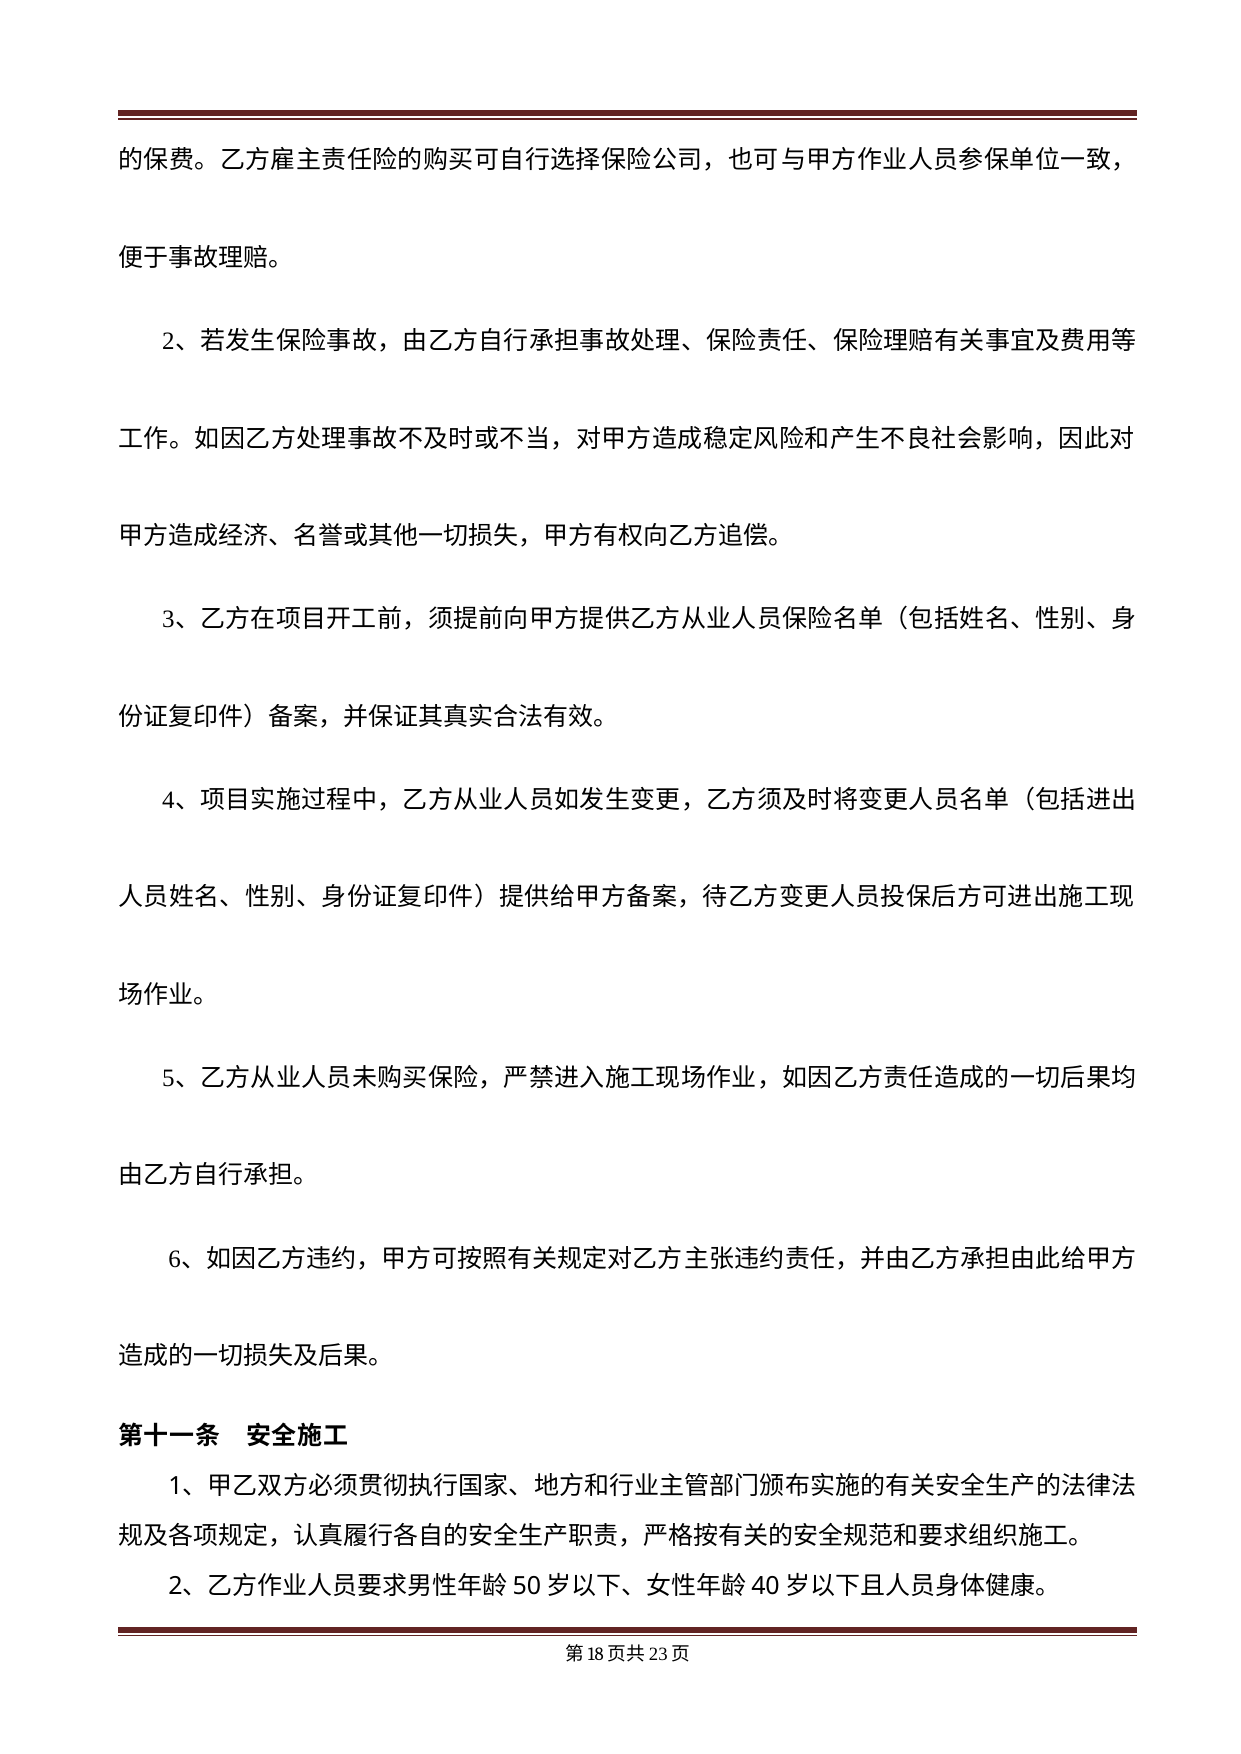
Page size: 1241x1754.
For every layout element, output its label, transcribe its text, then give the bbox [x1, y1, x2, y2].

text 6、如因乙方违约，甲方可按照有关规定对乙方主张违约责任，并由乙方承担由此给甲方造成的一切损失及后果。 [118, 1224, 1137, 1386]
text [118, 126, 1137, 288]
text 1、甲乙双方必须贯彻执行国家、地方和行业主管部门颁布实施的有关安全生产的法律法规及各项规定，认真履行各自的安全生产职责，严格按有关的安全规范和要求组织施工。 [118, 1454, 1137, 1554]
text 第十一条 安全施工 [118, 1404, 1137, 1454]
text 4、项目实施过程中，乙方从业人员如发生变更，乙方须及时将变更人员名单（包括进出人员姓名、性别、身份证复印件）提供给甲方备案，待乙方变更人员投保后方可进出施工现场作业。 [118, 765, 1137, 1025]
text 3、乙方在项目开工前，须提前向甲方提供乙方从业人员保险名单（包括姓名、性别、身份证复印件）备案，并保证其真实合法有效。 [118, 584, 1137, 747]
text 2、乙方作业人员要求男性年龄50岁以下、女性年龄40岁以下且人员身体健康。 [118, 1554, 1137, 1604]
text 2、若发生保险事故，由乙方自行承担事故处理、保险责任、保险理赔有关事宜及费用等工作。如因乙方处理事故不及时或不当，对甲方造成稳定风险和产生不良社会影响，因此对甲方造成经济、名誉或其他一切损失，甲方有权向乙方追偿。 [118, 306, 1137, 566]
text 5、乙方从业人员未购买保险，严禁进入施工现场作业，如因乙方责任造成的一切后果均由乙方自行承担。 [118, 1043, 1137, 1206]
